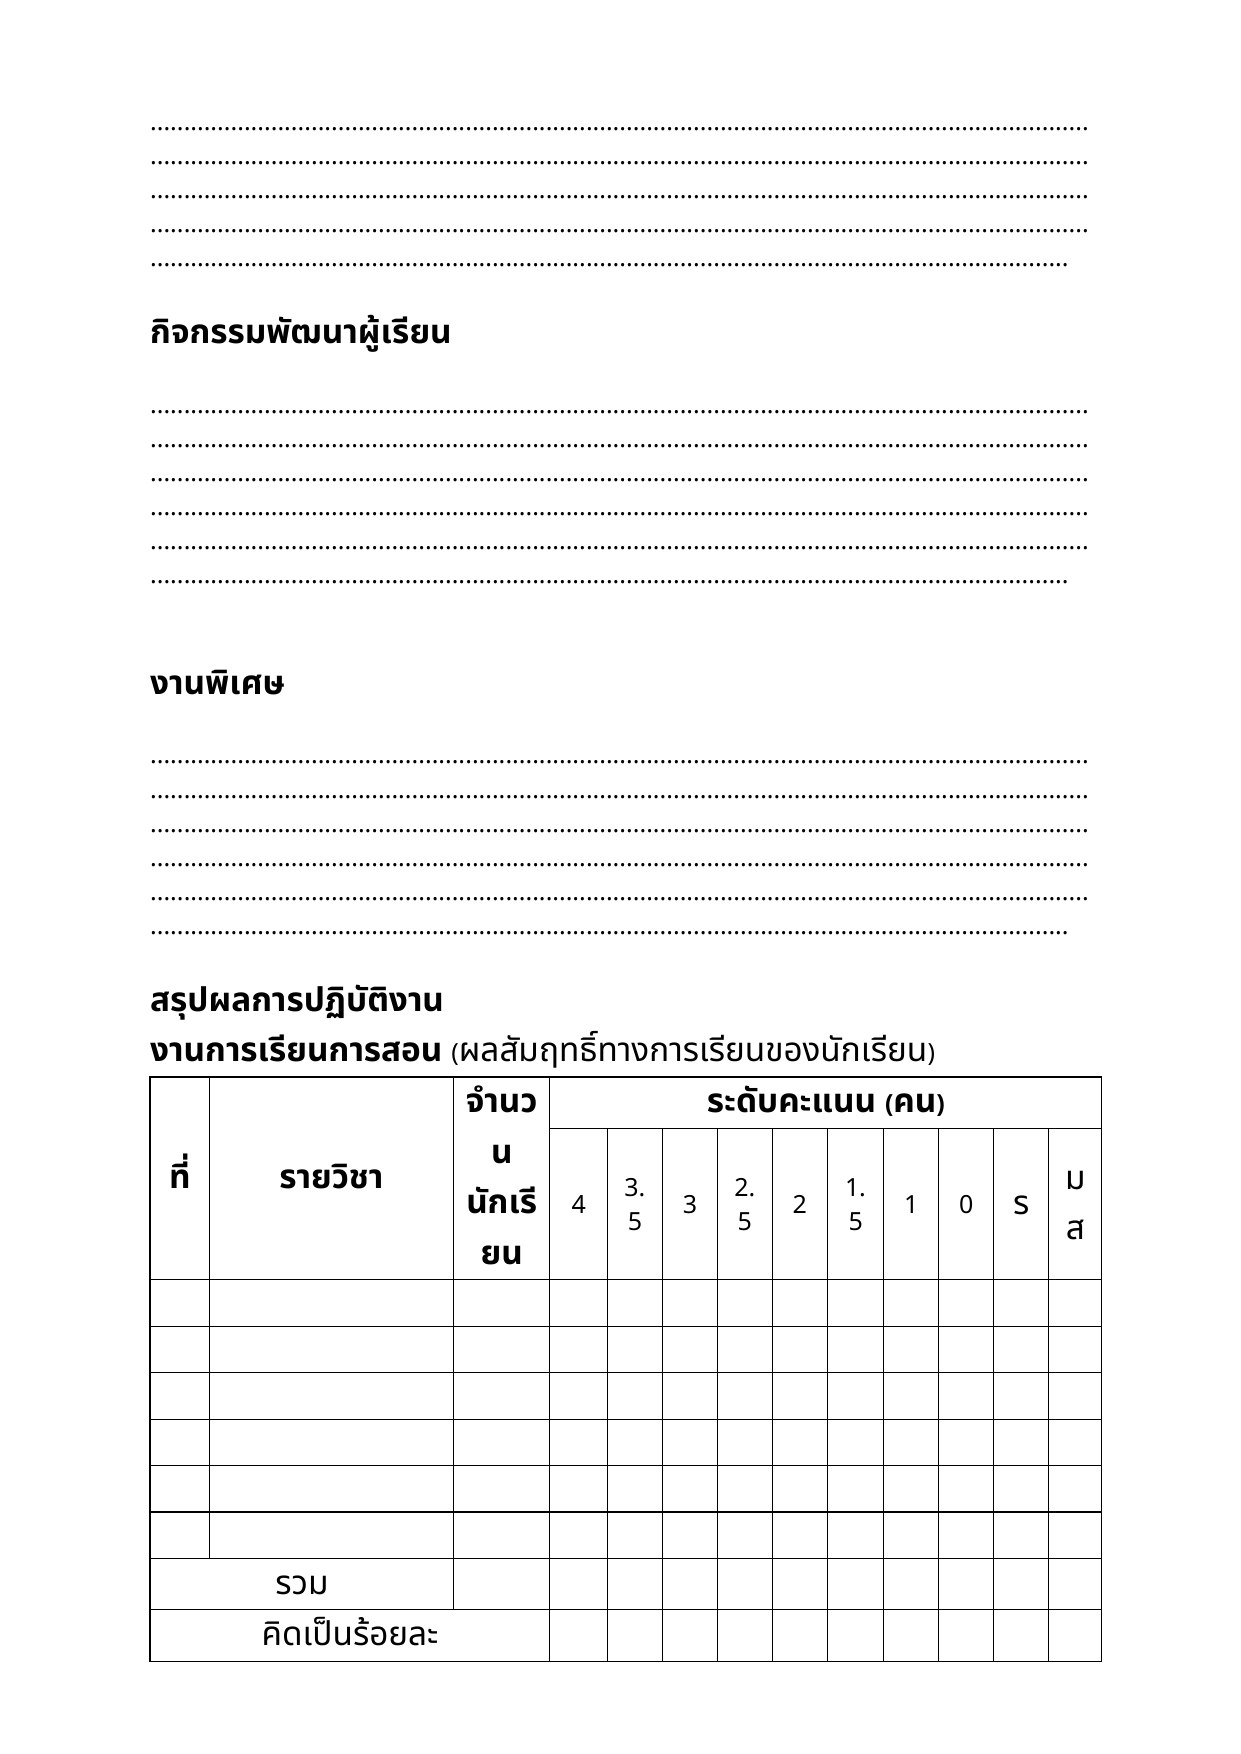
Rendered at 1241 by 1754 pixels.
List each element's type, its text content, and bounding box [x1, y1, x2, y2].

table_cell [663, 1420, 717, 1465]
table_cell 4 [550, 1129, 607, 1279]
table_cell [151, 1466, 209, 1511]
table_cell [608, 1559, 662, 1609]
table_cell 3 [663, 1129, 717, 1279]
table_cell [663, 1373, 717, 1418]
table_cell [1049, 1466, 1101, 1511]
table_cell [994, 1280, 1048, 1326]
table_cell [550, 1610, 607, 1661]
table_cell [550, 1559, 607, 1609]
table_cell [550, 1373, 607, 1418]
table_cell [550, 1327, 607, 1372]
table_cell [608, 1327, 662, 1372]
table_cell [828, 1513, 883, 1558]
table_cell ร [994, 1129, 1048, 1279]
table_cell [608, 1466, 662, 1511]
table_cell [454, 1420, 549, 1465]
table_cell [994, 1559, 1048, 1609]
table_cell 1.5 [828, 1129, 883, 1279]
table_cell [773, 1513, 827, 1558]
table_cell [994, 1610, 1048, 1661]
table_cell [939, 1513, 993, 1558]
table_cell [550, 1280, 607, 1326]
table_cell [884, 1327, 938, 1372]
table_cell [884, 1610, 938, 1661]
table_cell [1049, 1559, 1101, 1609]
table_cell [939, 1280, 993, 1326]
table_cell [151, 1373, 209, 1418]
table_cell 3.5 [608, 1129, 662, 1279]
table_cell [1049, 1420, 1101, 1465]
table_cell [663, 1280, 717, 1326]
table_cell [663, 1610, 717, 1661]
table_cell [939, 1466, 993, 1511]
text งานการเรียนการสอน (ผลสัมฤทธิ์ทางการเรียนของนักเรียน) [150, 1026, 1090, 1076]
table_cell [994, 1373, 1048, 1418]
table_header ที่ [151, 1078, 209, 1279]
table_cell [210, 1327, 453, 1372]
table_cell [884, 1420, 938, 1465]
table_cell [884, 1513, 938, 1558]
table_cell [608, 1280, 662, 1326]
table_cell [773, 1420, 827, 1465]
table_cell [1049, 1327, 1101, 1372]
table_cell [608, 1610, 662, 1661]
table_cell [994, 1420, 1048, 1465]
table_cell [939, 1373, 993, 1418]
table_cell [210, 1280, 453, 1326]
table_cell 1 [884, 1129, 938, 1279]
table_cell [550, 1466, 607, 1511]
table_cell [939, 1610, 993, 1661]
table_cell [718, 1610, 772, 1661]
table_cell [994, 1513, 1048, 1558]
table_cell [828, 1420, 883, 1465]
table_cell [828, 1610, 883, 1661]
table_cell [663, 1466, 717, 1511]
table_cell [994, 1466, 1048, 1511]
table_cell [773, 1559, 827, 1609]
table_cell [663, 1327, 717, 1372]
table_cell [454, 1327, 549, 1372]
table_cell [1049, 1513, 1101, 1558]
text กิจกรรมพัฒนาผู้เรียน [150, 308, 1090, 358]
table_cell [550, 1420, 607, 1465]
text งานพิเศษ [150, 659, 1090, 709]
table_cell รวม [151, 1559, 453, 1609]
table_cell [1049, 1610, 1101, 1661]
table_cell [454, 1513, 549, 1558]
table_cell [151, 1327, 209, 1372]
table_cell [454, 1280, 549, 1326]
table_header รายวิชา [210, 1078, 453, 1279]
table_cell [454, 1373, 549, 1418]
table_cell [718, 1280, 772, 1326]
table_cell [773, 1280, 827, 1326]
table_cell [828, 1559, 883, 1609]
table_cell [1049, 1280, 1101, 1326]
table_cell [884, 1373, 938, 1418]
table_cell 2.5 [718, 1129, 772, 1279]
table_cell [773, 1327, 827, 1372]
table_cell มส [1049, 1129, 1101, 1279]
table_cell [210, 1513, 453, 1558]
table_cell 0 [939, 1129, 993, 1279]
table_cell [608, 1420, 662, 1465]
table_cell [151, 1513, 209, 1558]
table_cell [151, 1420, 209, 1465]
table_cell [773, 1373, 827, 1418]
table_cell [718, 1373, 772, 1418]
text สรุปผลการปฏิบัติงาน [150, 976, 1090, 1026]
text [150, 103, 1090, 274]
table_cell [550, 1513, 607, 1558]
table_cell [608, 1513, 662, 1558]
table_cell [454, 1559, 549, 1609]
table_header ระดับคะแนน (คน) [550, 1078, 1101, 1128]
table_cell [828, 1373, 883, 1418]
table_cell [828, 1280, 883, 1326]
table_cell [884, 1466, 938, 1511]
table_cell [939, 1327, 993, 1372]
table_cell [773, 1466, 827, 1511]
table_cell [718, 1559, 772, 1609]
table_cell [454, 1466, 549, 1511]
table_cell [663, 1559, 717, 1609]
table_cell [828, 1466, 883, 1511]
table_cell [210, 1420, 453, 1465]
table_cell [718, 1420, 772, 1465]
table_cell [718, 1327, 772, 1372]
table_cell [939, 1559, 993, 1609]
table_header จำนวน นักเรียน [454, 1078, 549, 1279]
table_cell 2 [773, 1129, 827, 1279]
table_cell [828, 1327, 883, 1372]
table_cell [773, 1610, 827, 1661]
table_cell [1049, 1373, 1101, 1418]
table_cell [608, 1373, 662, 1418]
table_cell [718, 1513, 772, 1558]
table_cell [718, 1466, 772, 1511]
table_cell [884, 1559, 938, 1609]
table_cell [884, 1280, 938, 1326]
table_cell [151, 1280, 209, 1326]
table_cell คิดเป็นร้อยละ [151, 1610, 549, 1661]
table_cell [210, 1373, 453, 1418]
table_cell [210, 1466, 453, 1511]
table_cell [939, 1420, 993, 1465]
table_cell [663, 1513, 717, 1558]
table_cell [994, 1327, 1048, 1372]
